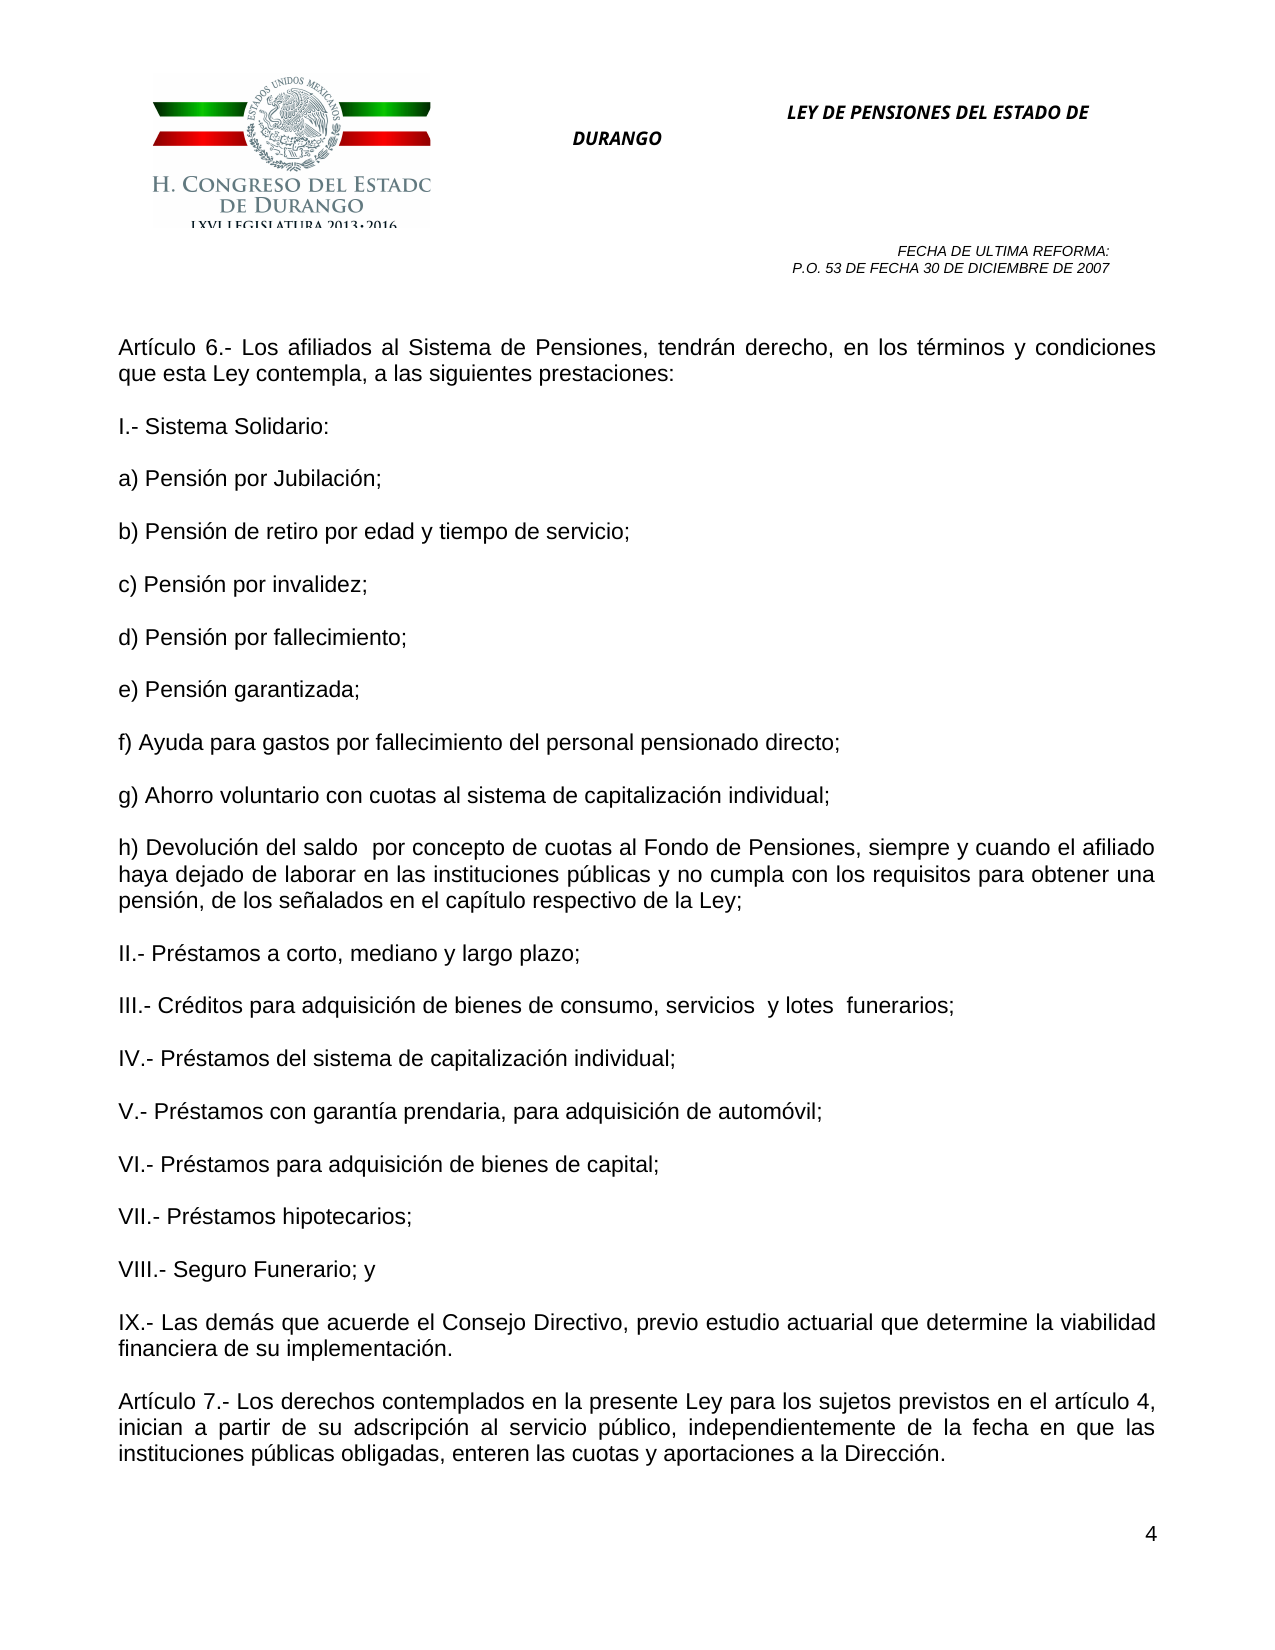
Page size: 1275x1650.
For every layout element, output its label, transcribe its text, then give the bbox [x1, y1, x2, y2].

text V.- Préstamos con garantía prendaria, para adquisición de automóvil; [118, 1098, 1157, 1124]
text Artículo 7.- Los derechos contemplados en la presente Ley para los sujetos previstos en el artículo 4, inician a partir de su adscripción al servicio público, independientemente de la fecha en que las instituciones públicas obligadas, enteren las cuotas y aportaciones a [118, 1388, 1157, 1467]
text e) Pensión garantizada; [118, 676, 1157, 702]
text a) Pensión por Jubilación; [118, 465, 1157, 492]
text IX.- Las demás que acuerde el Consejo Directivo, previo estudio actuarial que determine la viabilidad financiera de su implementación. [118, 1309, 1157, 1361]
text I.- Sistema Solidario: [118, 413, 1157, 439]
text d) Pensión por fallecimiento; [118, 623, 1157, 650]
text IV.- Préstamos del sistema de capitalización individual; [118, 1045, 1157, 1071]
text III.- Créditos para adquisición de bienes de consumo, servicios y lotes funerarios; [118, 992, 1157, 1019]
text g) Ahorro voluntario con cuotas al sistema de capitalización individual; [118, 782, 1157, 808]
text b) Pensión de retiro por edad y tiempo de servicio; [118, 518, 1157, 544]
text II.- Préstamos a corto, mediano y largo plazo; [118, 940, 1157, 966]
text VI.- Préstamos para adquisición de bienes de capital; [118, 1151, 1157, 1177]
text c) Pensión por invalidez; [118, 571, 1157, 597]
text Artículo 6.- Los afiliados al Sistema de Pensiones, tendrán derecho, en los términos y condiciones que esta Ley contempla, a las siguientes prestaciones: [118, 333, 1157, 386]
text h) Devolución del saldo por concepto de cuotas al Fondo de Pensiones, siempre y cuando el afiliado haya dejado de laborar en las instituciones públicas y no cumpla con los requisitos para obtener una pensión, de los señalados en el capítulo respectivo de la Ley; [118, 834, 1157, 913]
picture [152, 73, 431, 227]
text VII.- Préstamos hipotecarios; [118, 1203, 1157, 1229]
text f) Ayuda para gastos por fallecimiento del personal pensionado directo; [118, 729, 1157, 755]
text VIII.- Seguro Funerario; y [118, 1256, 1157, 1282]
